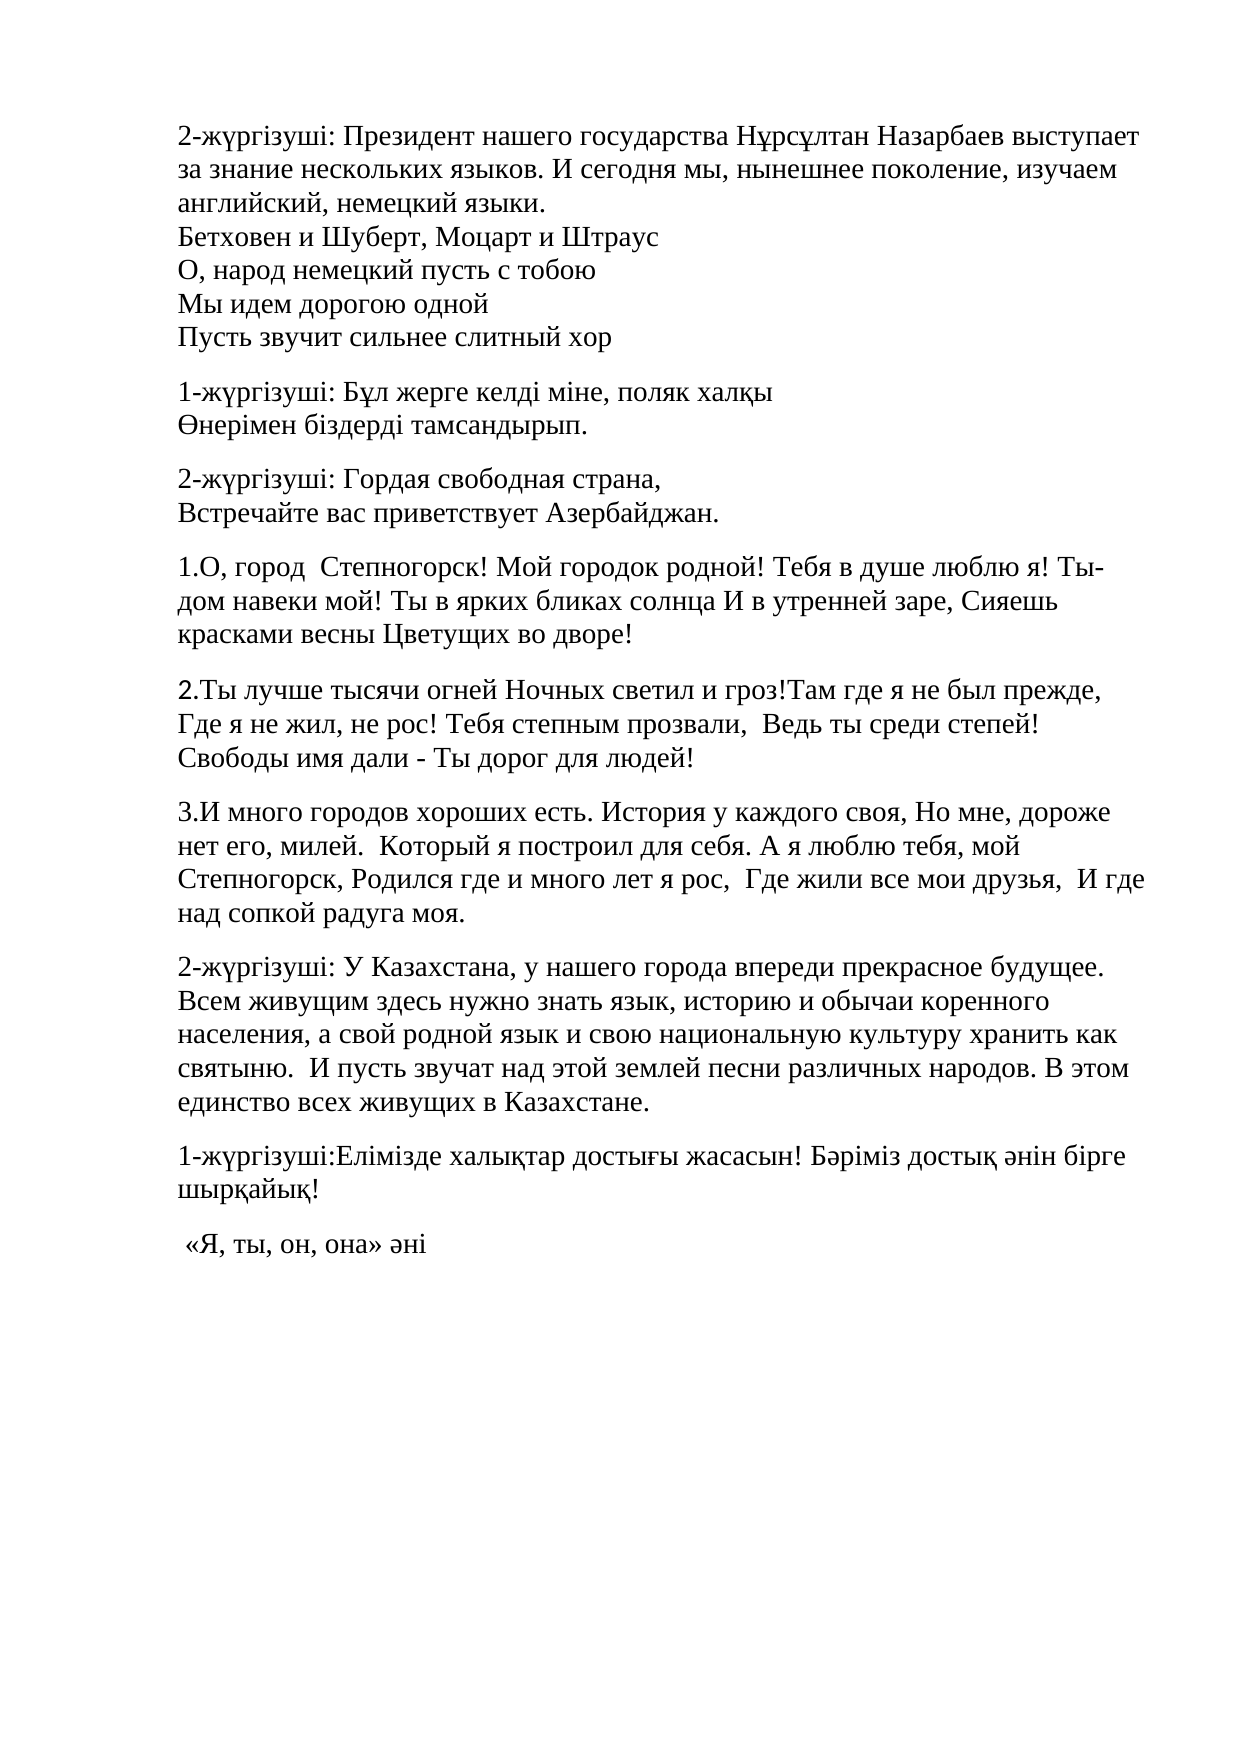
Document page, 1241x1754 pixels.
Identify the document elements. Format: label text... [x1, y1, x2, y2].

text 2-жүргізуші: Гордая свободная страна, Встречайте вас приветствует Азербайджан. [177, 462, 1152, 529]
text 3.И много городов хороших есть. История у каждого своя, Но мне, дороже нет его, милей. Который я построил для себя. А я люблю тебя, мой Степногорск, Родился где и много лет я рос, Где жили все мои друзья, И где над сопкой радуга моя. [177, 794, 1152, 929]
text 2-жүргізуші: У Казахстана, у нашего города впереди прекрасное будущее. Всем живущим здесь нужно знать язык, историю и обычаи коренного населения, а свой родной язык и свою национальную культуру хранить как святыню. И пусть звучат над этой землей песни различных народов. В этом единство всех живущих в Казахстане. [177, 949, 1152, 1117]
text 2.Ты лучше тысячи огней Ночных светил и гроз!Там где я не был прежде, Где я не жил, не рос! Тебя степным прозвали, Ведь ты среди степей! Свободы имя дали - Ты дорог для людей! [177, 671, 1152, 774]
text «Я, ты, он, она» әні [177, 1226, 1152, 1259]
text 2-жүргізуші: Президент нашего государства Нұрсұлтан Назарбаев выступает за знание нескольких языков. И сегодня мы, нынешнее поколение, изучаем английский, немецкий языки. Бетховен и Шуберт, Моцарт и Штраус О, народ немецкий пусть с тобою Мы идем дорогою одной Пусть звучит сильнее слитный хор [177, 118, 1152, 353]
text 1-жүргізуші: Бұл жерге келді міне, поляк халқы Өнерімен біздерді тамсандырып. [177, 374, 1152, 441]
text 1-жүргізуші:Елімізде халықтар достығы жасасын! Бәріміз достық әнін бірге шырқайық! [177, 1138, 1152, 1205]
text 1.О, город Степногорск! Мой городок родной! Тебя в душе люблю я! Ты-дом навеки мой! Ты в ярких бликах солнца И в утренней заре, Сияешь красками весны Цветущих во дворе! [177, 549, 1152, 650]
